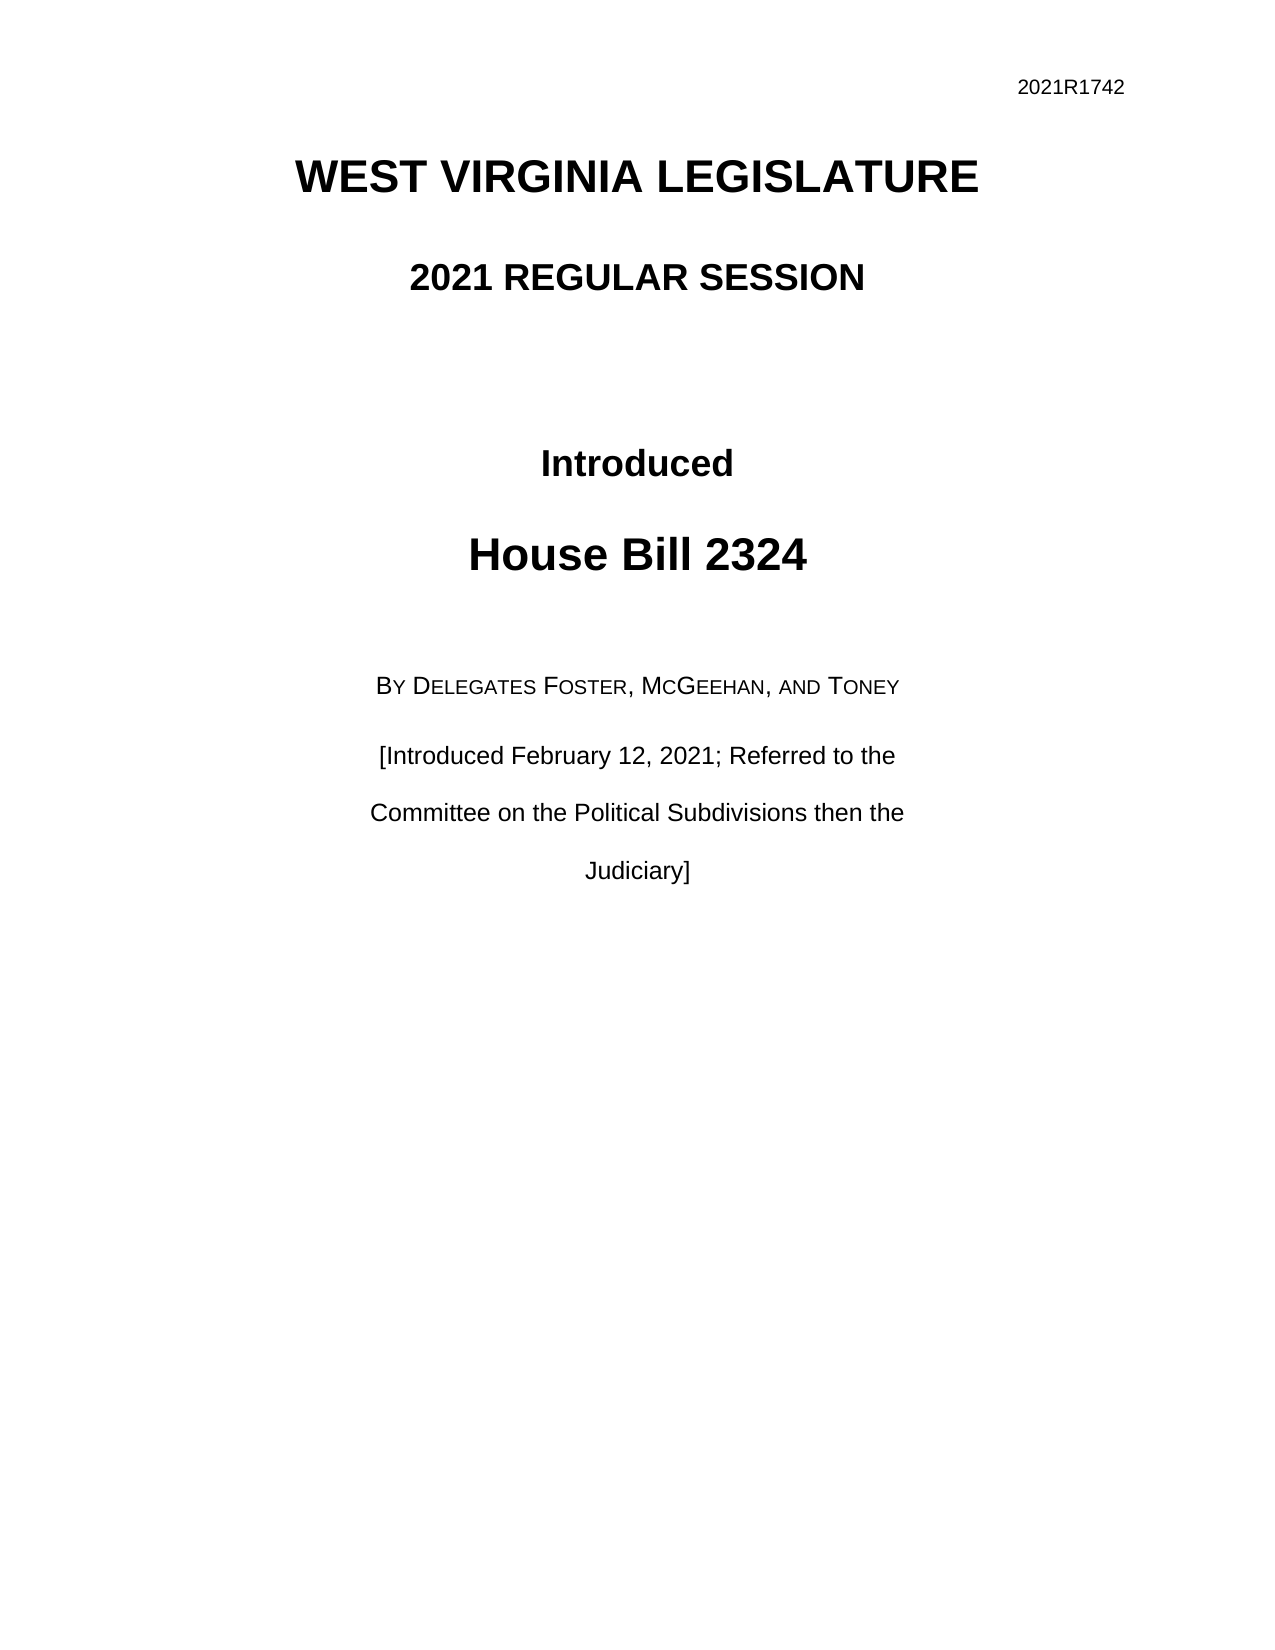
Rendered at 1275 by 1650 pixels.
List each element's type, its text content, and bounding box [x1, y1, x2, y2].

text [] [337, 741, 937, 884]
title WEST virginia legislature [150, 150, 1125, 203]
title 2021 regular session [150, 255, 1125, 298]
text Bill [150, 528, 1125, 581]
text By [337, 671, 937, 699]
